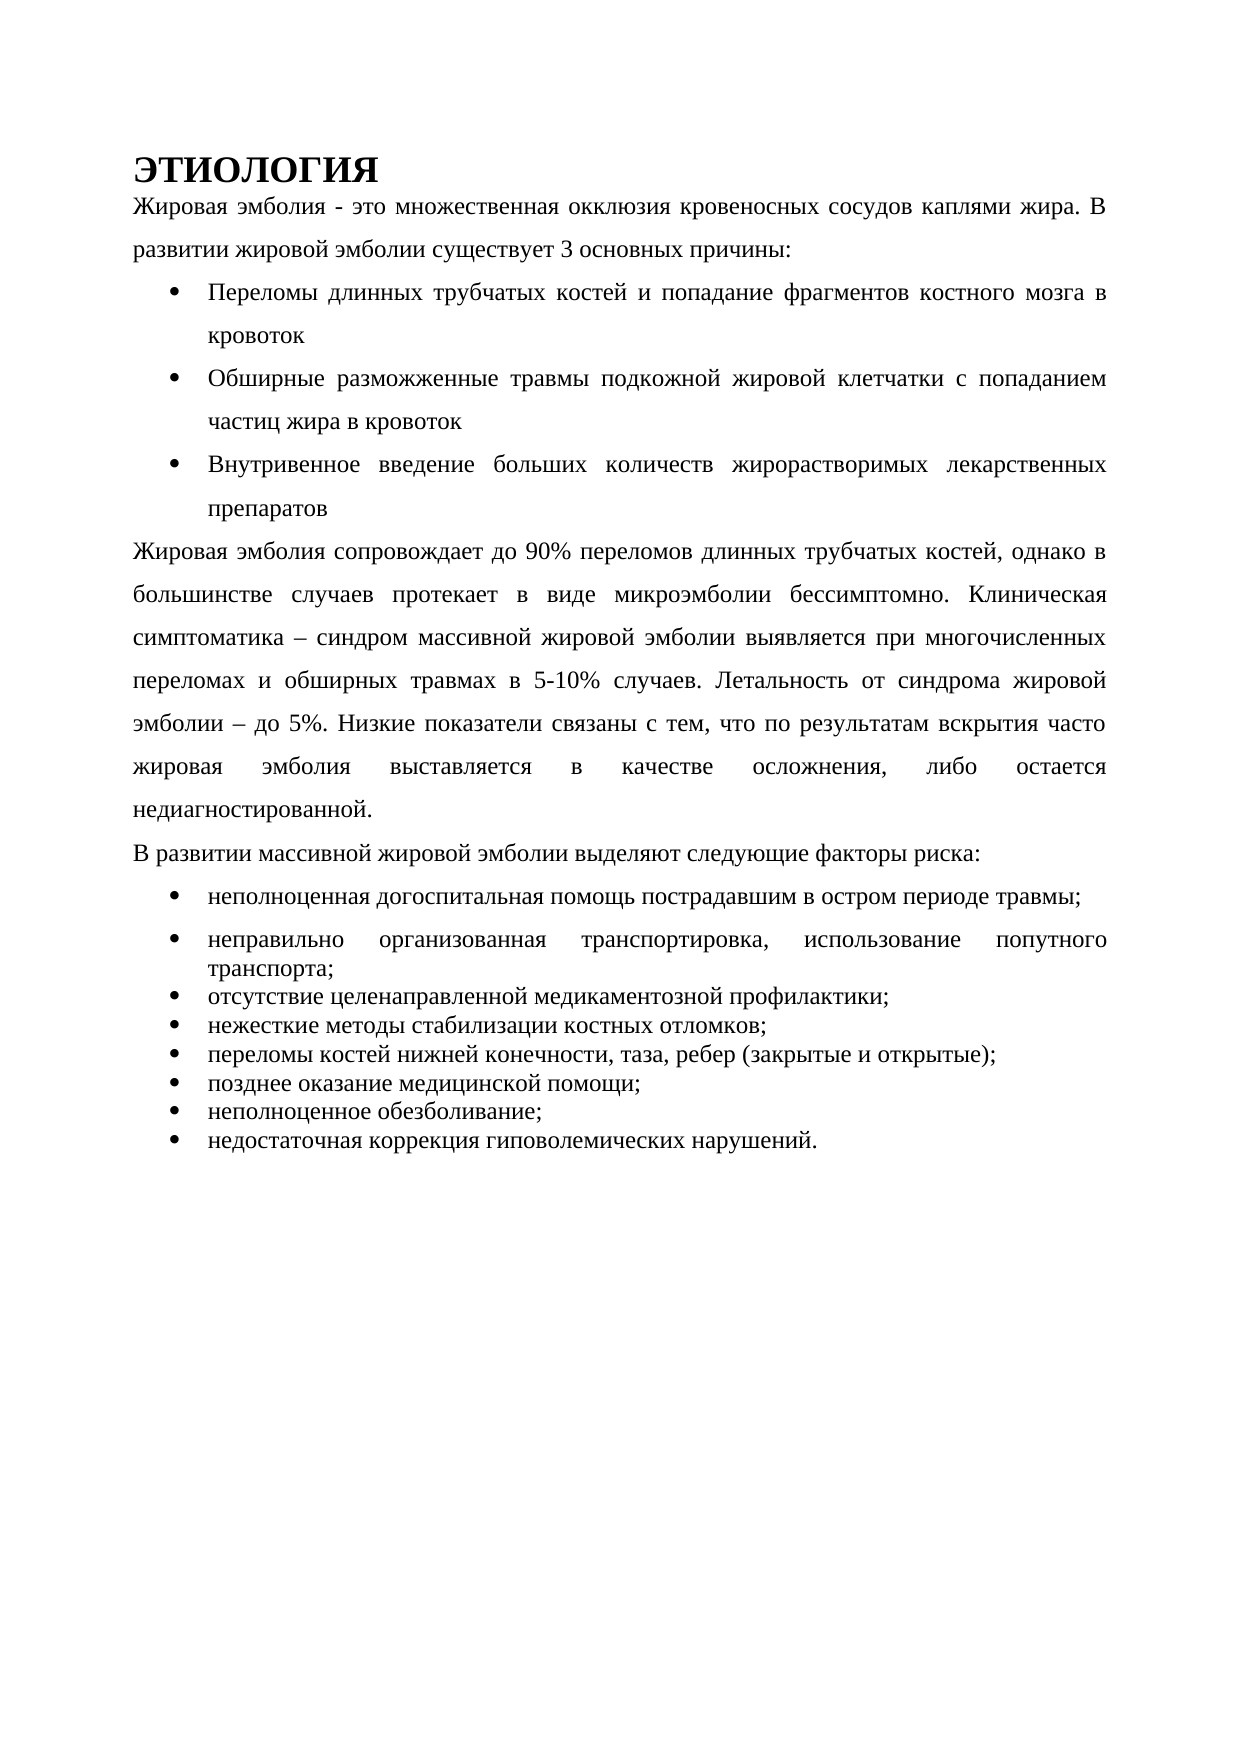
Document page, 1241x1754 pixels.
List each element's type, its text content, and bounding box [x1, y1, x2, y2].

text Жировая эмболия сопровождает до 90% переломов длинных трубчатых костей, однако в большинстве случаев протекает в виде микроэмболии бессимптомно. Клиническая симптоматика – синдром массивной жировой эмболии выявляется при многочисленных переломах и обширных травмах в 5-10% случаев. Летальность от синдрома жировой эмболии – до 5%. Низкие показатели связаны с тем, что по результатам вскрытия часто жировая эмболия выставляется в качестве осложнения, либо остается недиагностированной. [133, 536, 1108, 823]
list неполноценное обезболивание; [170, 1096, 1108, 1125]
list Переломы длинных трубчатых костей и попадание фрагментов костного мозга в кровоток [170, 277, 1108, 349]
text ЭТИОЛОГИЯ [133, 148, 1108, 191]
list неполноценная догоспитальная помощь пострадавшим в остром периоде травмы; [170, 881, 1108, 909]
list отсутствие целенаправленной медикаментозной профилактики; [170, 981, 1108, 1010]
text В развитии массивной жировой эмболии выделяют следующие факторы риска: [133, 838, 1108, 866]
list недостаточная коррекция гиповолемических нарушений. [170, 1125, 1108, 1154]
list переломы костей нижней конечности, таза, ребер (закрытые и открытые); [170, 1039, 1108, 1068]
list Обширные разможженные травмы подкожной жировой клетчатки с попаданием частиц жира в кровоток [170, 363, 1108, 435]
list позднее оказание медицинской помощи; [170, 1068, 1108, 1096]
list неправильно организованная транспортировка, использование попутного транспорта; [170, 924, 1108, 981]
text Жировая эмболия - это множественная окклюзия кровеносных сосудов каплями жира. В развитии жировой эмболии существует 3 основных причины: [133, 191, 1108, 263]
list Внутривенное введение больших количеств жирорастворимых лекарственных препаратов [170, 449, 1108, 521]
list нежесткие методы стабилизации костных отломков; [170, 1010, 1108, 1039]
